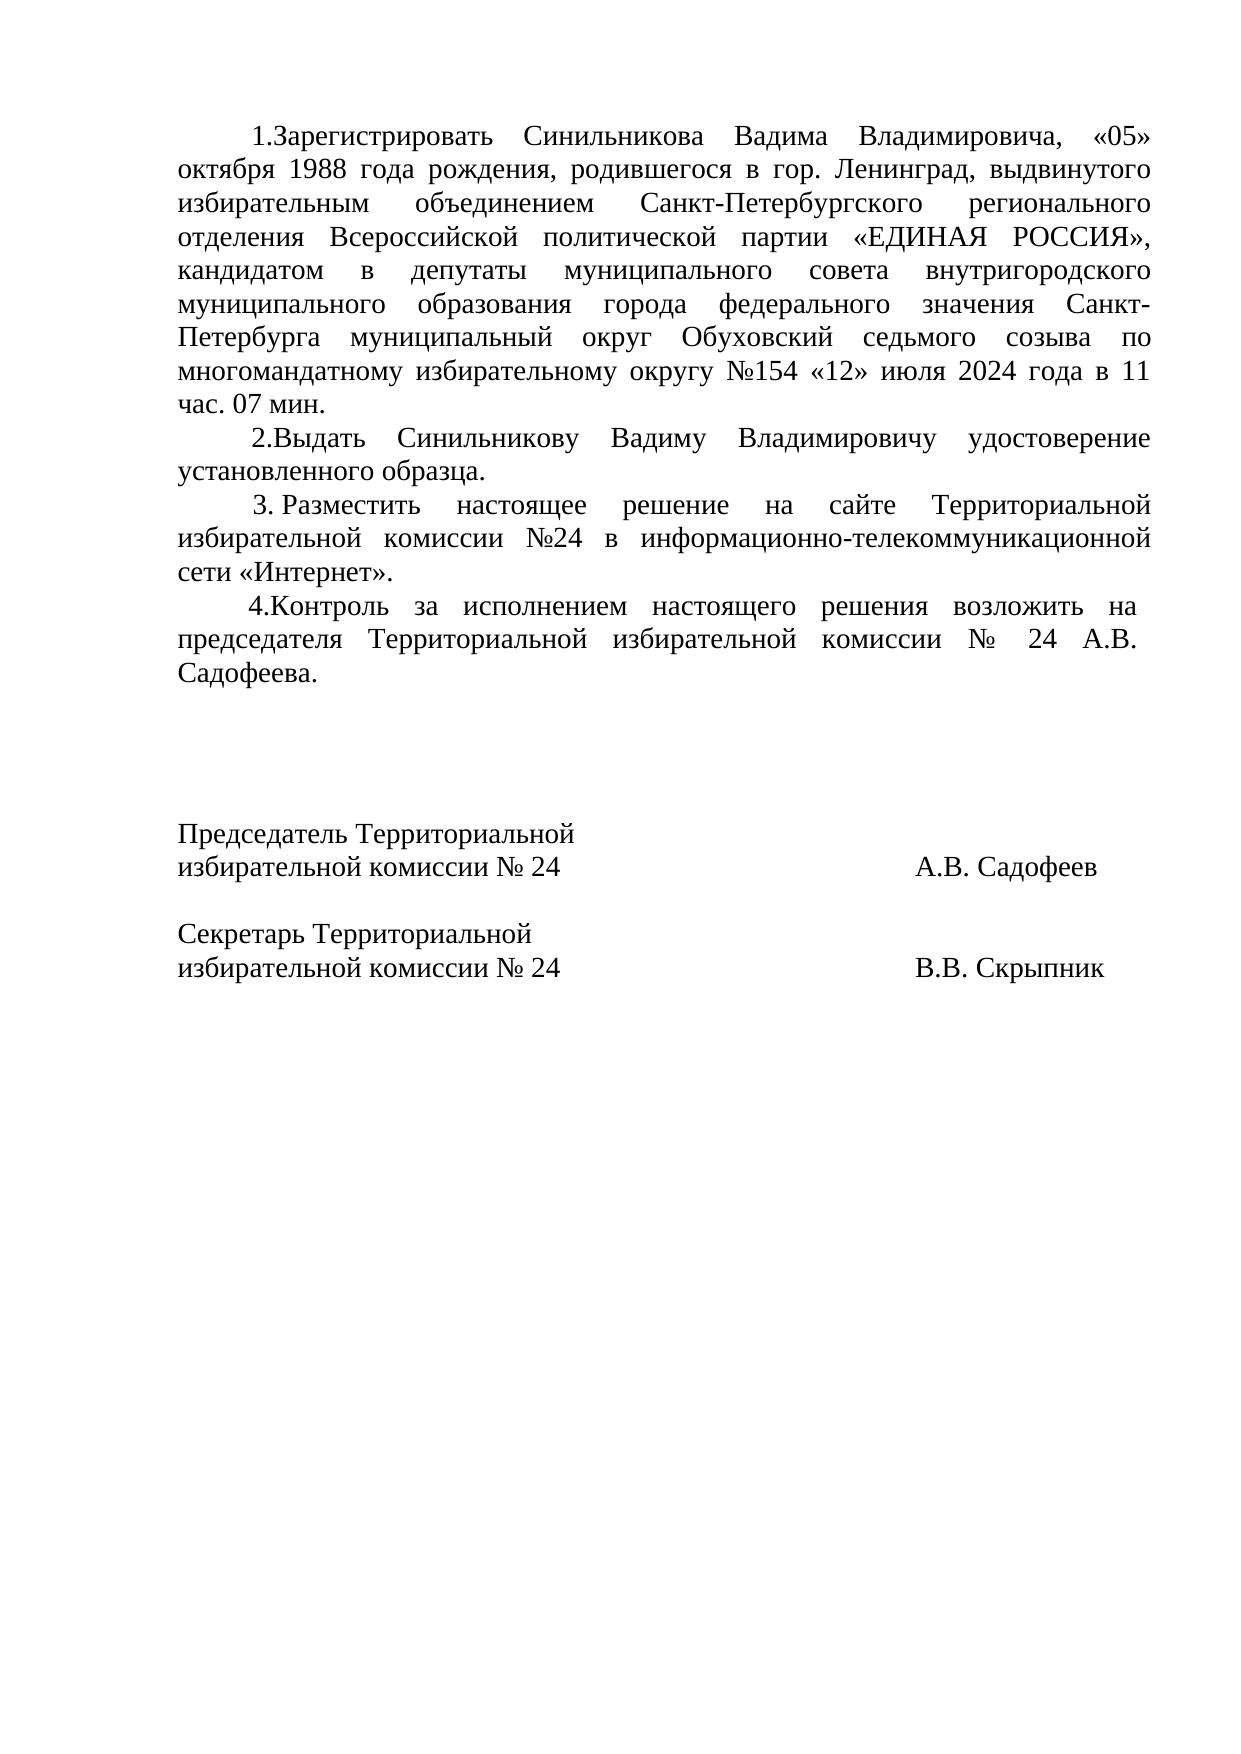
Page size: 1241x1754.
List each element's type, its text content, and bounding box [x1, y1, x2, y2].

text избирательной комиссии № 24 А.В. Садофеев [177, 849, 1152, 883]
text 3. Разместить настоящее решение на сайте Территориальной избирательной комиссии №24 в информационно-телекоммуникационной сети «Интернет». [177, 487, 1152, 588]
text 2.Выдать Синильникову Вадиму Владимировичу удостоверение установленного образца. [177, 420, 1152, 487]
text избирательной комиссии № 24 В.В. Скрыпник [177, 950, 1152, 983]
text 4.Контроль за исполнением настоящего решения возложить на председателя Территориальной избирательной комиссии № 24 А.В. Садофеева. [177, 588, 1137, 688]
text 1.Зарегистрировать Синильникова Вадима Владимировича, «05» октября 1988 года рождения, родившегося в гор. Ленинград, выдвинутого избирательным объединением Санкт-Петербургского регионального отделения Всероссийской политической партии «ЕДИНАЯ РОССИЯ», кандидатом в депутаты муниципального совета внутригородского муниципального образования города федерального значения Санкт-Петербурга муниципальный округ Обуховский седьмого созыва по многомандатному избирательному округу №154 «12» июля 2024 года в 11 час. 07 мин. [177, 118, 1152, 420]
text Секретарь Территориальной [177, 916, 1152, 950]
text Председатель Территориальной [177, 816, 1152, 849]
